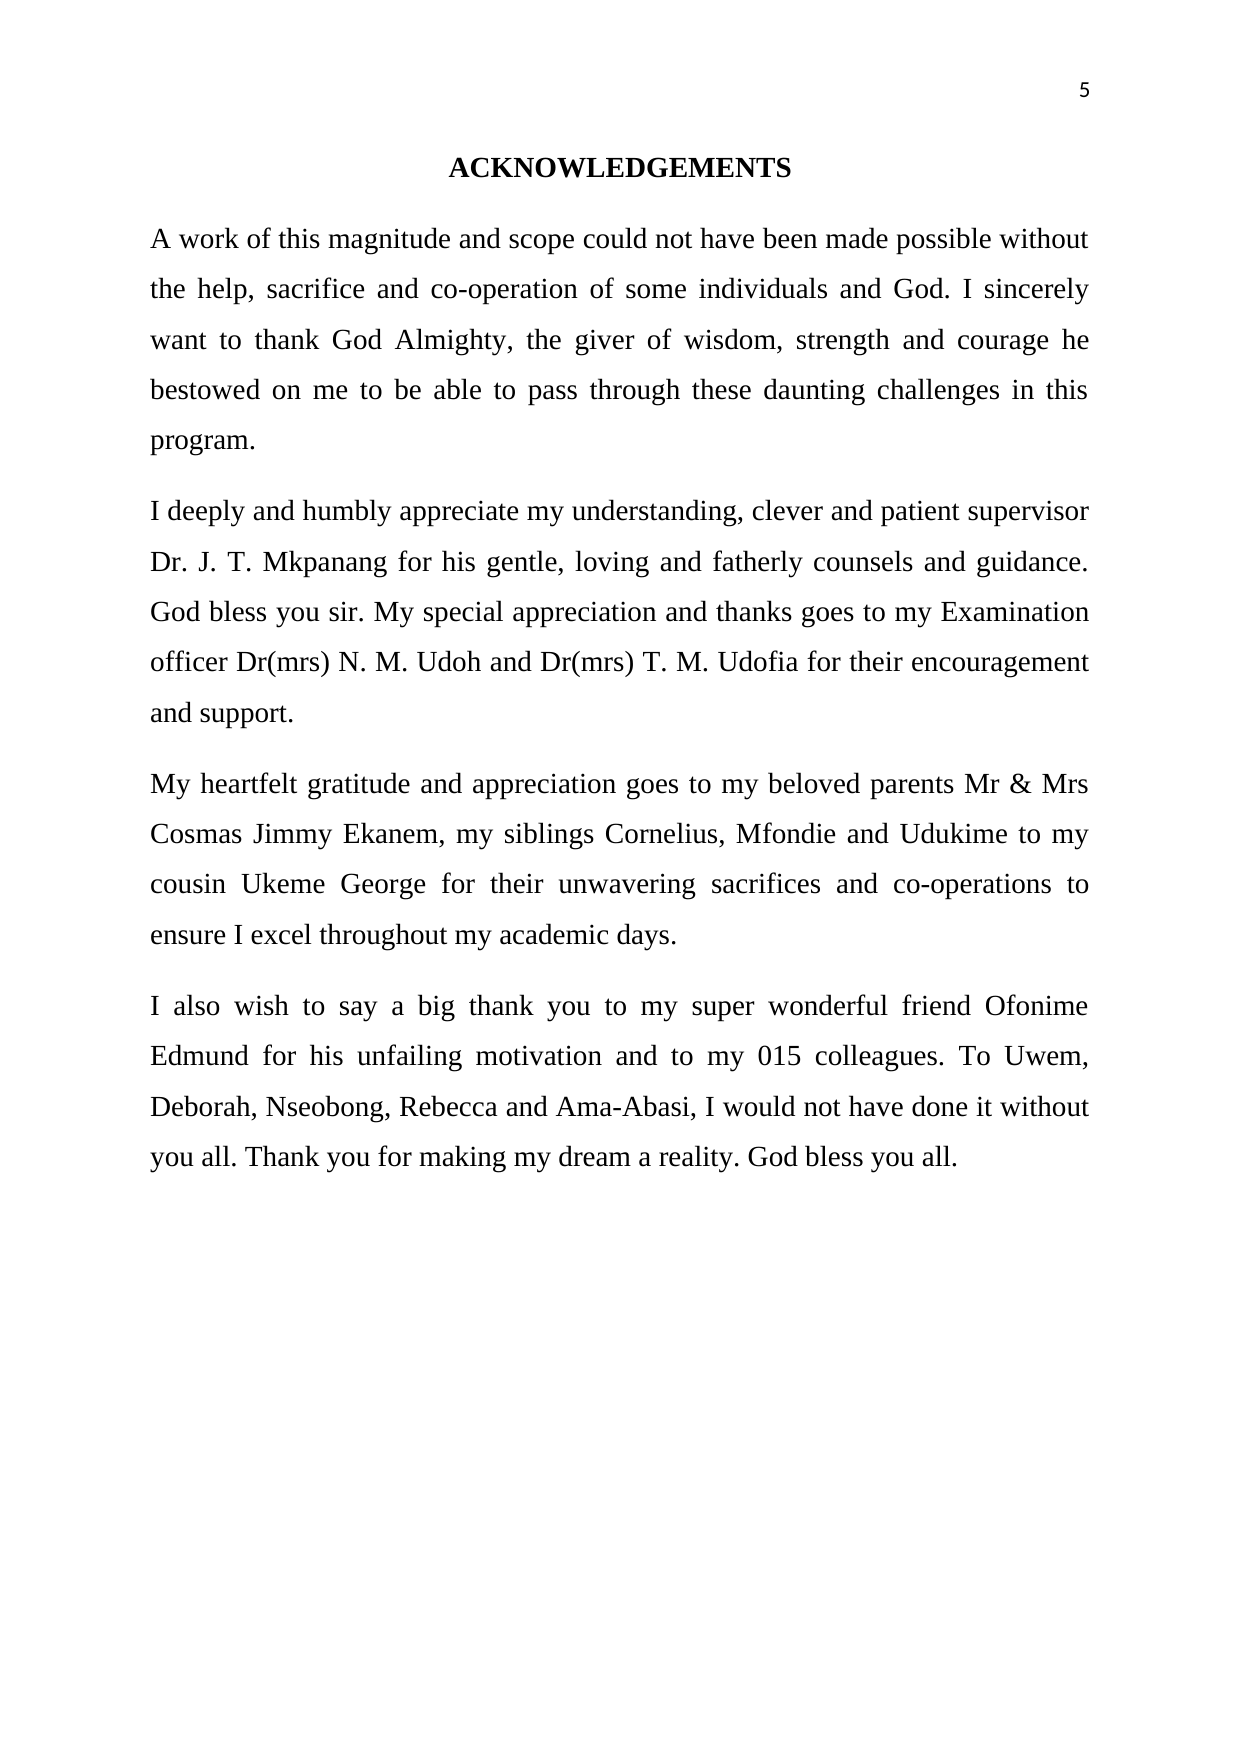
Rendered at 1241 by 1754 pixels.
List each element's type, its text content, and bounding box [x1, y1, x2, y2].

text A work of this magnitude and scope could not have been made possible without the help, sacrifice and co-operation of some individuals and God. I sincerely want to thank God Almighty, the giver of wisdom, strength and courage he bestowed on me to be able to pass through these daunting challenges in this program. [150, 221, 1090, 456]
text My heartfelt gratitude and appreciation goes to my beloved parents Mr & Mrs Cosmas Jimmy Ekanem, my siblings Cornelius, Mfondie and Udukime to my cousin Ukeme George for their unwavering sacrifices and co-operations to ensure I excel throughout my academic days. [150, 766, 1090, 950]
text I also wish to say a big thank you to my super wonderful friend Ofonime Edmund for his unfailing motivation and to my 015 colleagues. To Uwem, Deborah, Nseobong, Rebecca and Ama-Abasi, I would not have done it without you all. Thank you for making my dream a reality. God bless you all. [150, 988, 1090, 1172]
text ACKNOWLEDGEMENTS [150, 150, 1090, 183]
text I deeply and humbly appreciate my understanding, clever and patient supervisor Dr. J. T. Mkpanang for his gentle, loving and fatherly counsels and guidance. God bless you sir. My special appreciation and thanks goes to my Examination officer Dr(mrs) N. M. Udoh and Dr(mrs) T. M. Udofia for their encouragement and support. [150, 493, 1090, 728]
